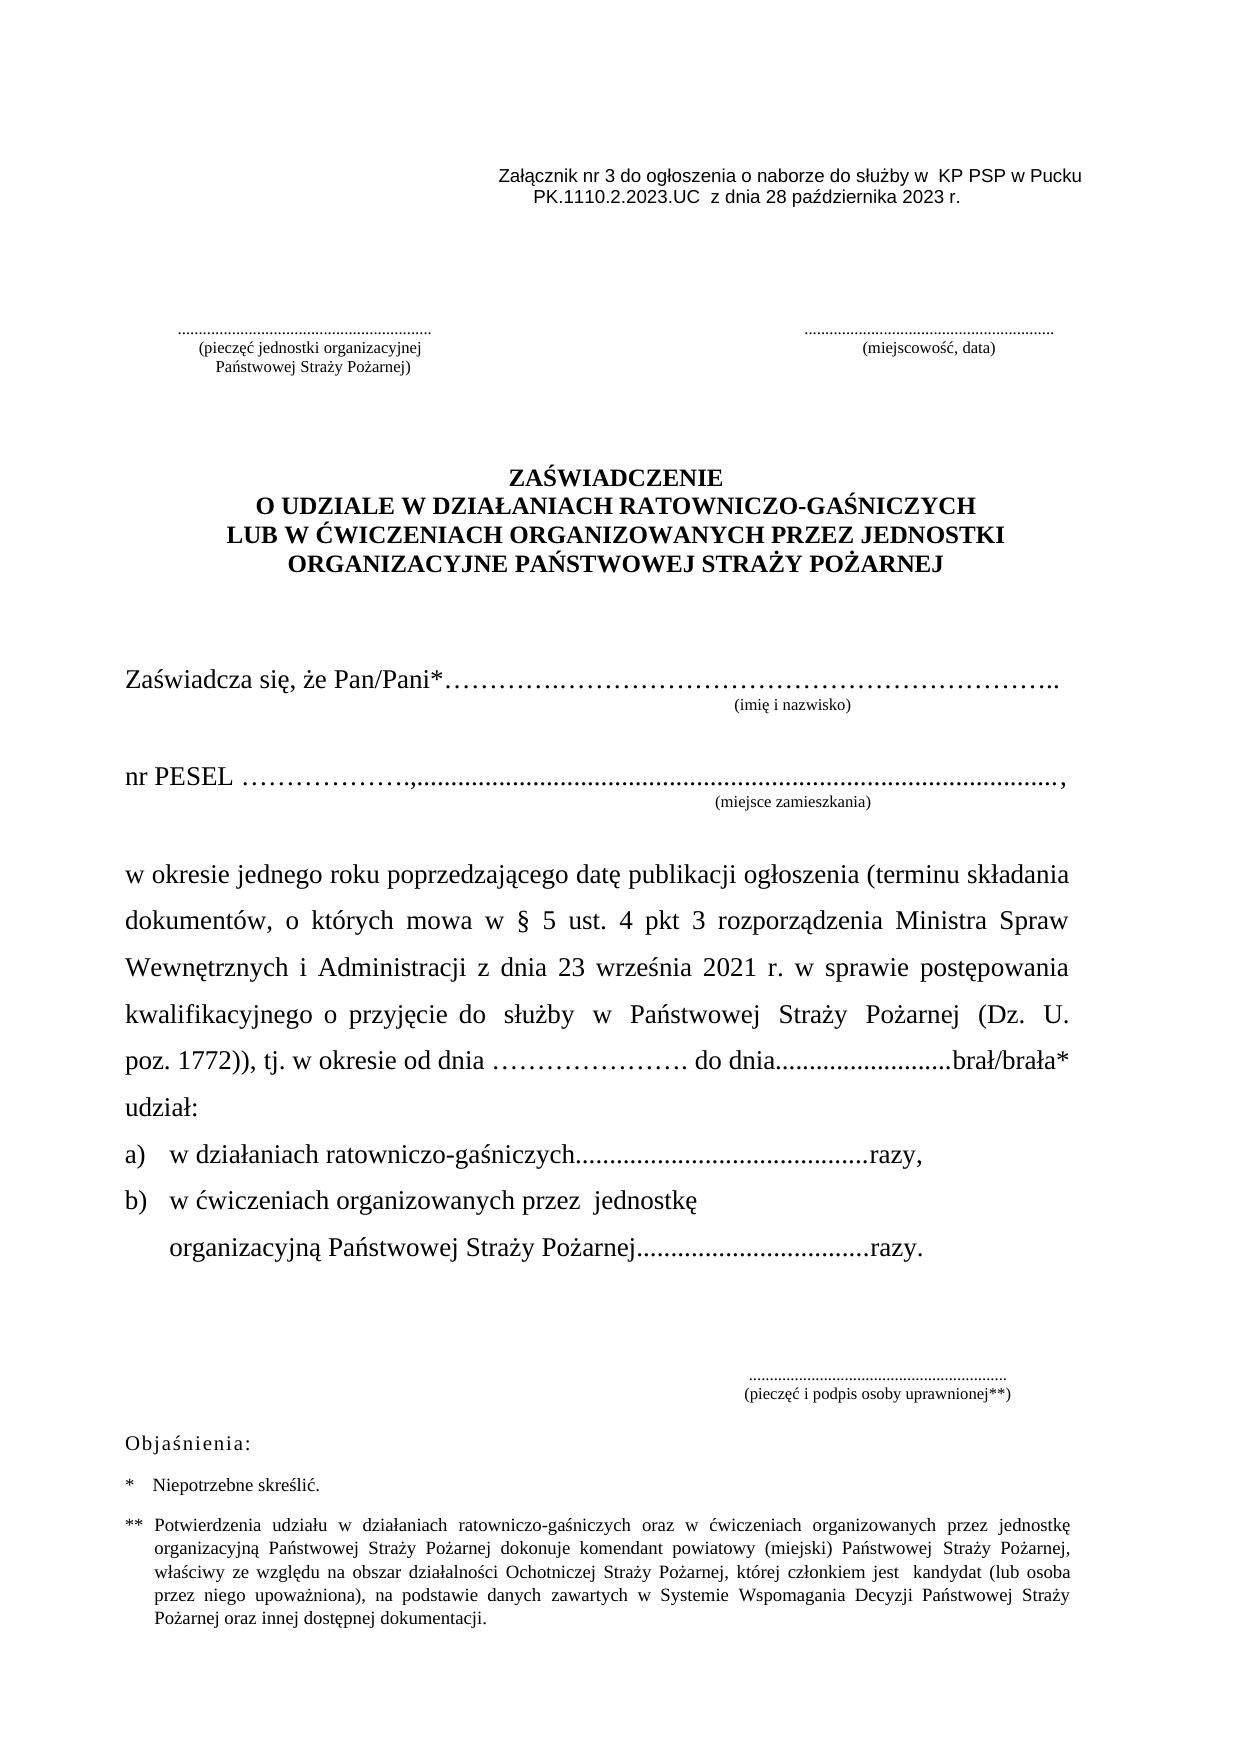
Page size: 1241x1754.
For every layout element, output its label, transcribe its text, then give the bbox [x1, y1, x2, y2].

list w działaniach ratowniczo-gaśniczych razy, [124, 1138, 1082, 1169]
text PK.1110.2.2023.UC z dnia 28 października 2023 r. [112, 186, 1082, 208]
text ** Potwierdzenia udziału w działaniach ratowniczo-gaśniczych oraz w ćwiczeniach organizowanych przez jednostkę organizacyjną Państwowej Straży Pożarnej dokonuje komendant powiatowy (miejski) Państwowej Straży Pożarnej, właściwy ze względu na obszar działalności Ochotniczej Straży Pożarnej, której członkiem jest kandydat (lub osoba przez niego upoważniona), na podstawie danych zawartych w Systemie Wspomagania Decyzji Państwowej Straży Pożarnej oraz innej dostępnej dokumentacji. [124, 1514, 1071, 1628]
text ORGANIZACYJNE PAŃSTWOWEJ STRAŻY POŻARNEJ [287, 549, 1082, 578]
text (pieczęć i podpis osoby uprawnionej**) [744, 1384, 1082, 1403]
text ............................................................. ............................................................ [177, 319, 1082, 338]
text ZAŚWIADCZENIE [508, 463, 1082, 491]
text Zaświadcza się, że Pan/Pani*………….……………………………………………….. [125, 663, 1082, 694]
text (pieczęć jednostki organizacyjnej (miejscowość, data) [198, 338, 1082, 357]
text (miejsce zamieszkania) [713, 792, 873, 811]
text (imię i nazwisko) [712, 695, 873, 714]
text w okresie jednego roku poprzedzającego datę publikacji ogłoszenia (terminu składania dokumentów, o których mowa w § 5 ust. 4 pkt 3 rozporządzenia Ministra Spraw Wewnętrznych i Administracji z dnia 23 września 2021 r. w sprawie postępowania kwalifikacyjnego o przyjęcie do służby w Państwowej Straży Pożarnej (Dz. U. poz. 1772)), tj. w okresie od dnia …………………. do dnia brał/brała* [125, 858, 1070, 1076]
text udział: [125, 1091, 1082, 1122]
text * Niepotrzebne skreślić. [125, 1474, 1082, 1496]
text Państwowej Straży Pożarnej) [215, 357, 1082, 376]
text organizacyjną Państwowej Straży Pożarnej razy. [169, 1231, 1082, 1262]
text Objaśnienia: [125, 1431, 1082, 1455]
text nr PESEL ………………., , [125, 761, 1082, 792]
text .............................................................. [748, 1364, 1082, 1383]
text O UDZIALE W DZIAŁANIACH RATOWNICZO-GAŚNICZYCH LUB W ĆWICZENIACH ORGANIZOWANYCH PRZEZ JEDNOSTKI [226, 491, 1025, 549]
text Załącznik nr 3 do ogłoszenia o naborze do służby w KP PSP w Pucku [112, 164, 1082, 186]
list w ćwiczeniach organizowanych przez jednostkę [124, 1184, 1082, 1216]
